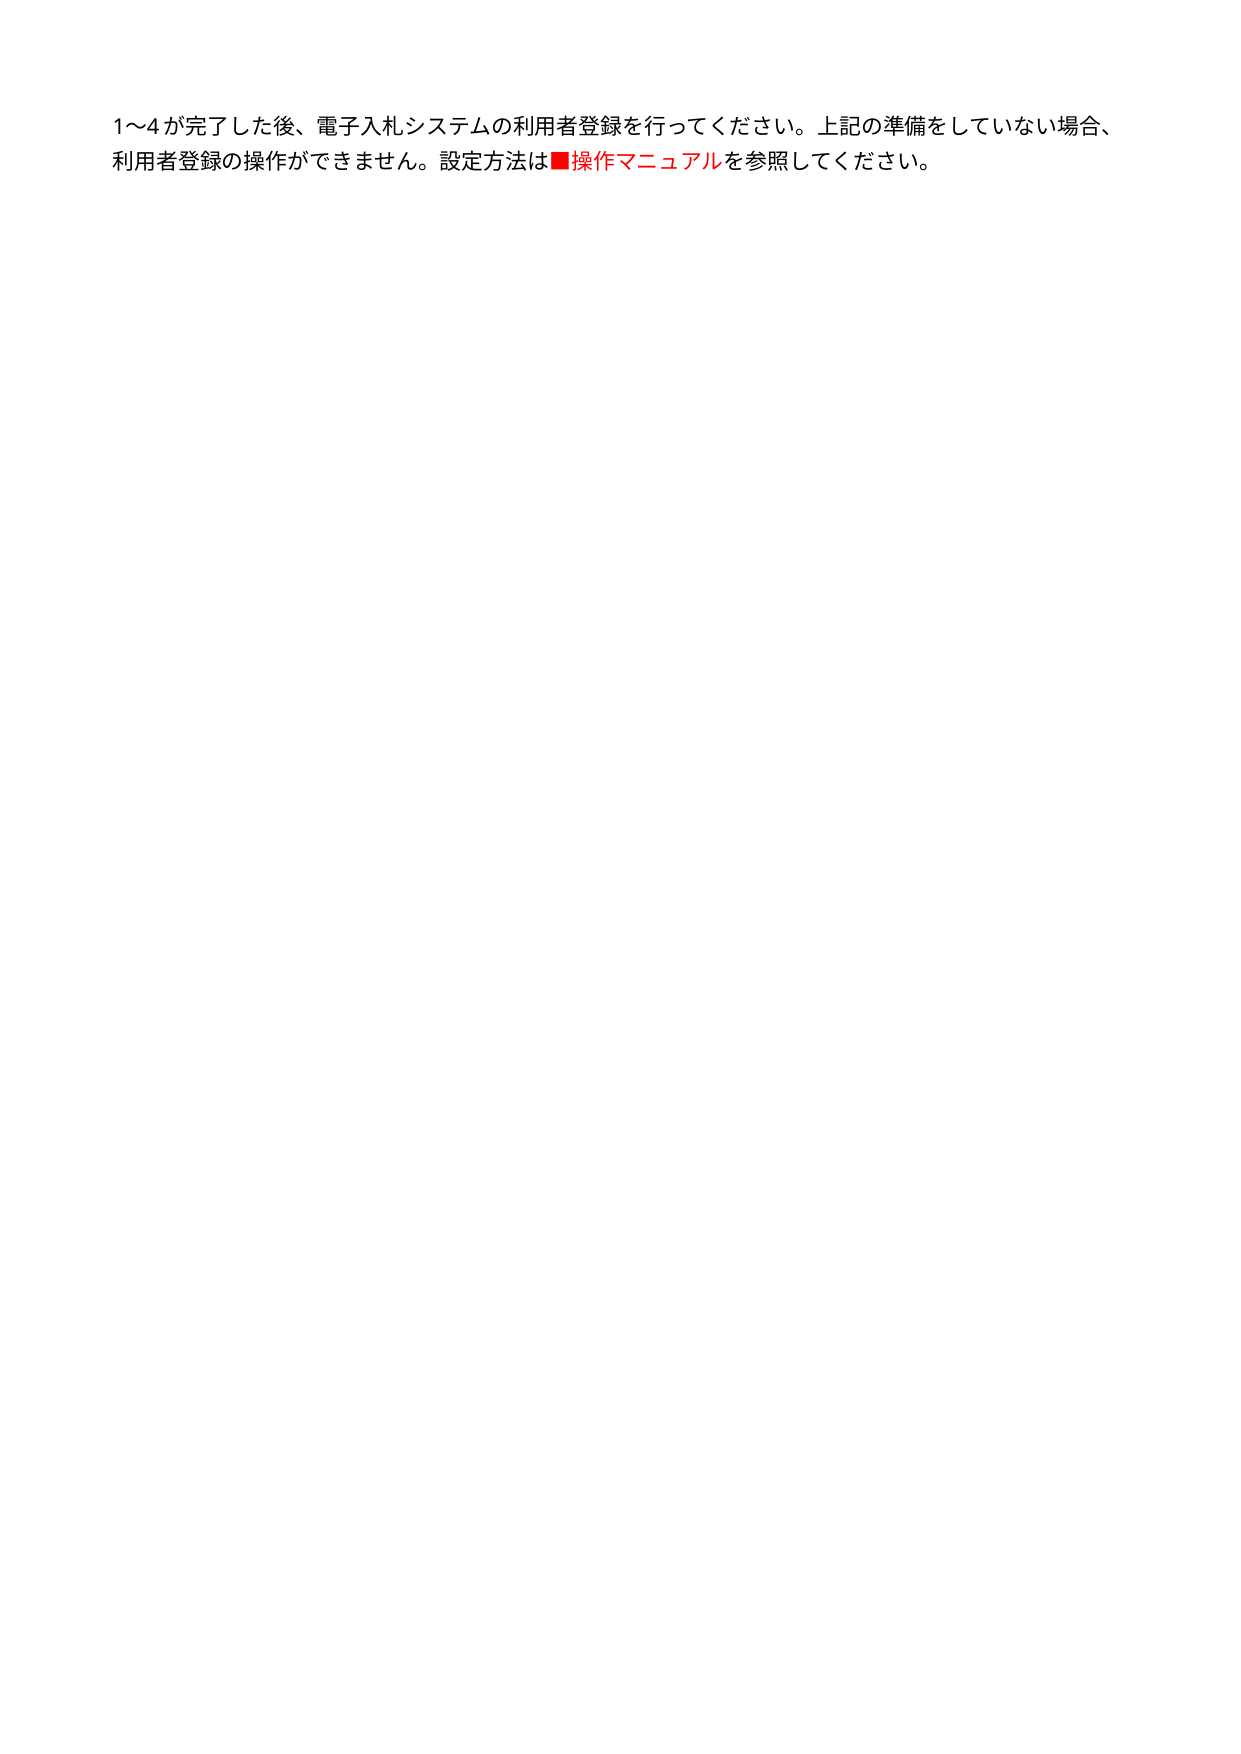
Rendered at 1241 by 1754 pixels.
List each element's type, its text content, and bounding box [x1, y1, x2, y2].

text 1～4が完了した後、電子入札システムの利用者登録を行ってください。上記の準備をしていない場合、利用者登録の操作ができません。設定方法は■操作マニュアルを参照してください。 [112, 108, 1128, 177]
